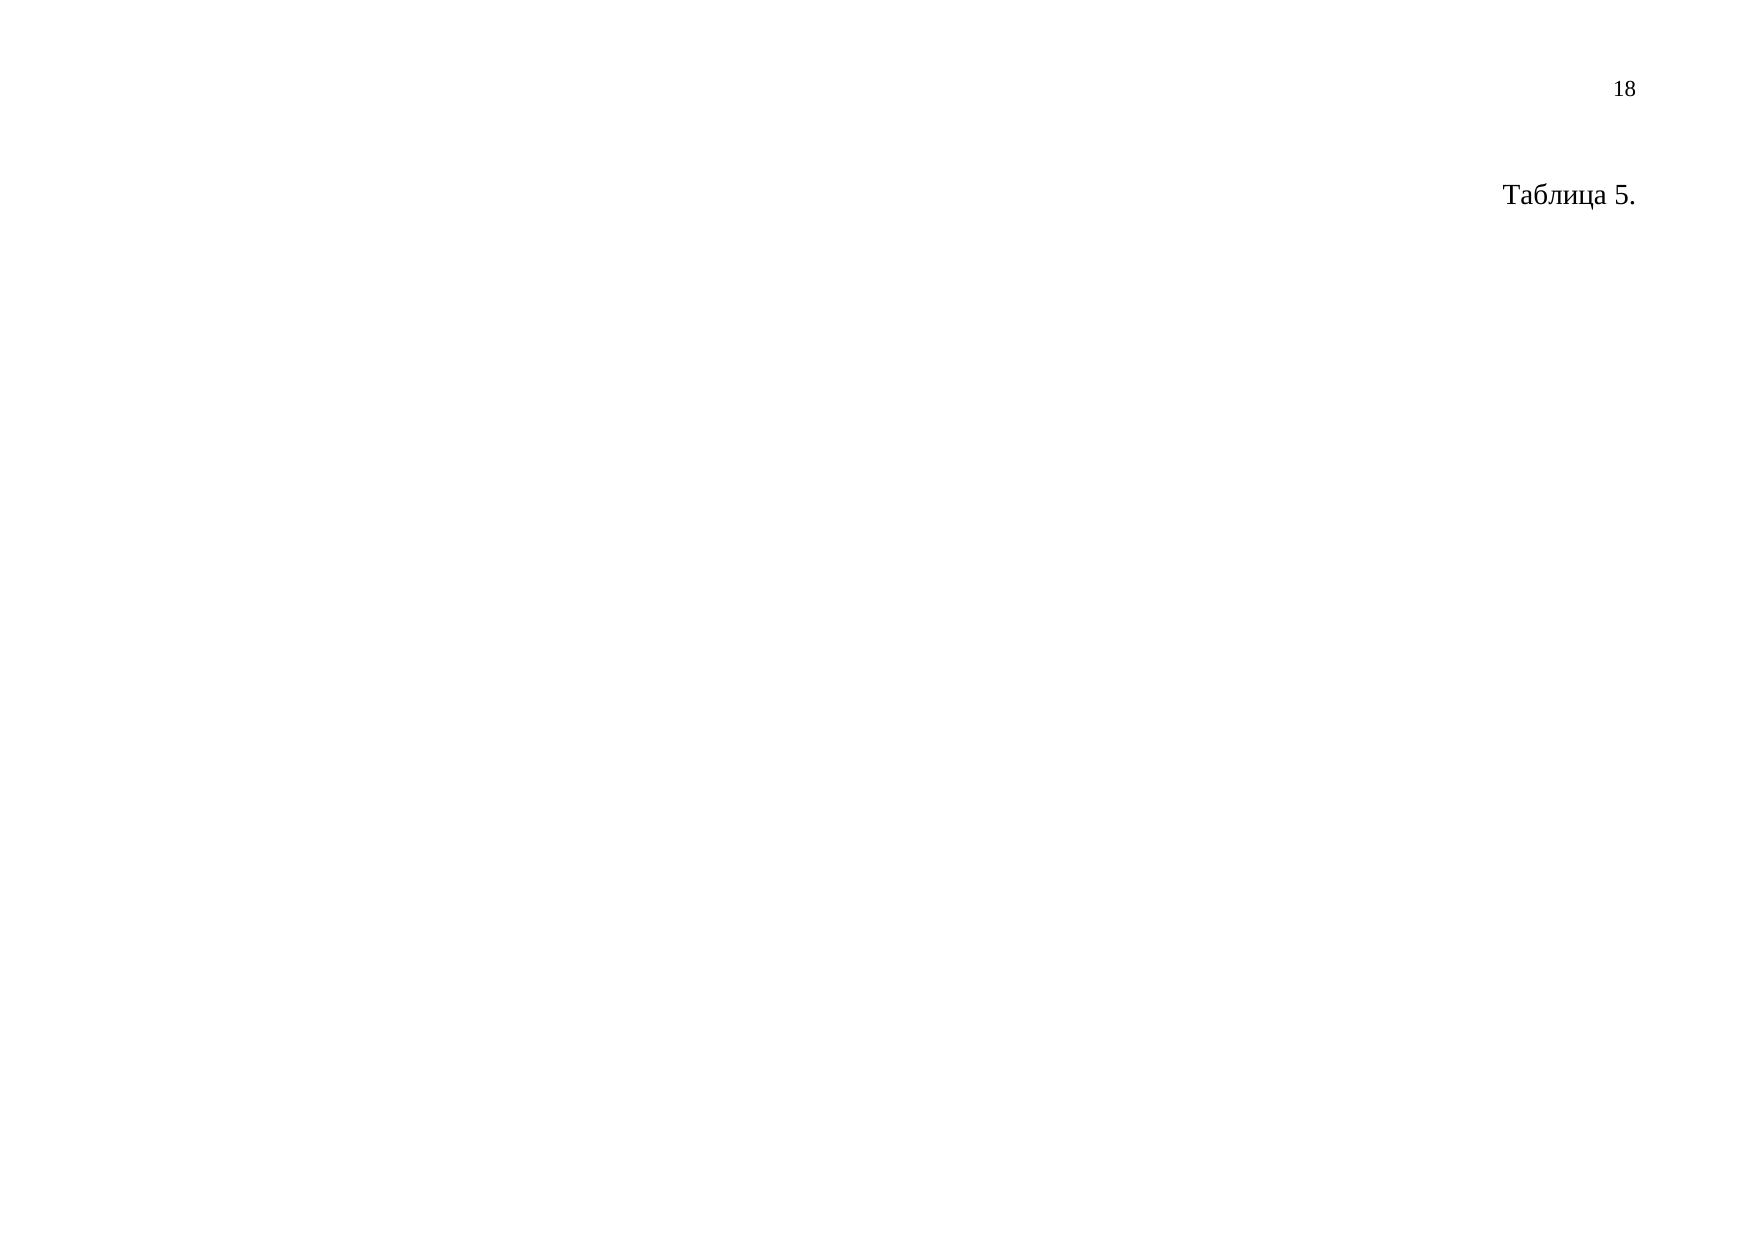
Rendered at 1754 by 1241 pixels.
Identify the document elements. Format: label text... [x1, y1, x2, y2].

text Таблица 5. [118, 177, 1636, 211]
